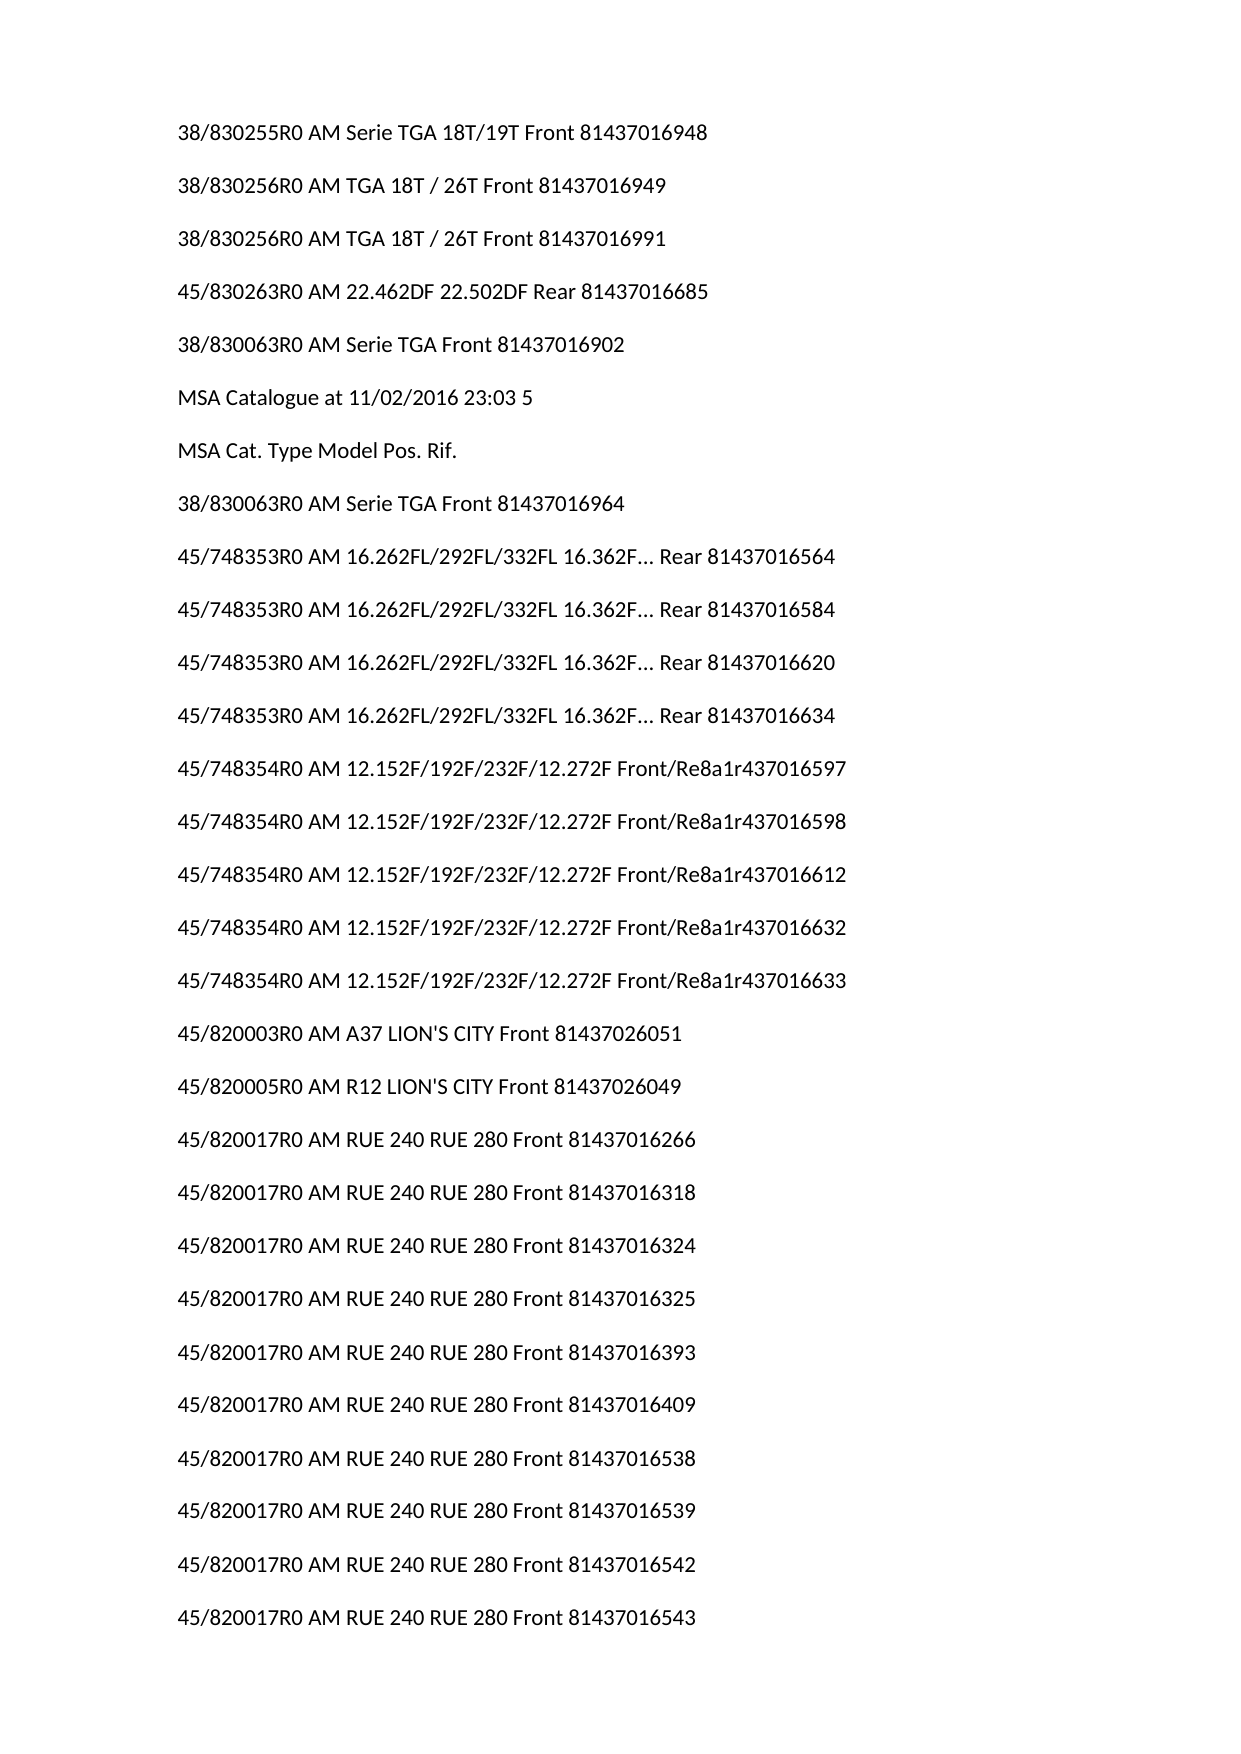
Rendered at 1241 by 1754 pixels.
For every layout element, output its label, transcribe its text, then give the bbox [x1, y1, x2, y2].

text 45/820017R0 AM RUE 240 RUE 280 Front 81437016324 [177, 1232, 1152, 1259]
text 45/820017R0 AM RUE 240 RUE 280 Front 81437016325 [177, 1284, 1152, 1313]
text 38/830255R0 AM Serie TGA 18T/19T Front 81437016948 [177, 118, 1152, 146]
text 45/820017R0 AM RUE 240 RUE 280 Front 81437016538 [177, 1444, 1152, 1472]
text 45/748354R0 AM 12.152F/192F/232F/12.272F Front/Re8a1r437016633 [177, 966, 1152, 994]
text 45/748354R0 AM 12.152F/192F/232F/12.272F Front/Re8a1r437016597 [177, 754, 1152, 782]
text 38/830063R0 AM Serie TGA Front 81437016964 [177, 489, 1152, 517]
text 45/820017R0 AM RUE 240 RUE 280 Front 81437016543 [177, 1603, 1152, 1631]
text 45/820017R0 AM RUE 240 RUE 280 Front 81437016409 [177, 1391, 1152, 1419]
text 45/820017R0 AM RUE 240 RUE 280 Front 81437016393 [177, 1338, 1152, 1366]
text 45/748354R0 AM 12.152F/192F/232F/12.272F Front/Re8a1r437016598 [177, 807, 1152, 835]
text 45/748353R0 AM 16.262FL/292FL/332FL 16.362F... Rear 81437016620 [177, 648, 1152, 676]
text 45/748354R0 AM 12.152F/192F/232F/12.272F Front/Re8a1r437016632 [177, 913, 1152, 941]
text 45/748353R0 AM 16.262FL/292FL/332FL 16.362F... Rear 81437016584 [177, 595, 1152, 623]
text 45/820005R0 AM R12 LION'S CITY Front 81437026049 [177, 1072, 1152, 1101]
text MSA Cat. Type Model Pos. Rif. [177, 436, 1152, 464]
text MSA Catalogue at 11/02/2016 23:03 5 [177, 383, 1152, 411]
text 45/820017R0 AM RUE 240 RUE 280 Front 81437016539 [177, 1497, 1152, 1525]
text 38/830063R0 AM Serie TGA Front 81437016902 [177, 330, 1152, 358]
text 45/748353R0 AM 16.262FL/292FL/332FL 16.362F... Rear 81437016634 [177, 701, 1152, 729]
text 45/830263R0 AM 22.462DF 22.502DF Rear 81437016685 [177, 277, 1152, 305]
text 38/830256R0 AM TGA 18T / 26T Front 81437016991 [177, 224, 1152, 252]
text 45/820017R0 AM RUE 240 RUE 280 Front 81437016318 [177, 1178, 1152, 1207]
text 45/820017R0 AM RUE 240 RUE 280 Front 81437016266 [177, 1126, 1152, 1153]
text 45/748353R0 AM 16.262FL/292FL/332FL 16.362F... Rear 81437016564 [177, 542, 1152, 570]
text 45/820017R0 AM RUE 240 RUE 280 Front 81437016542 [177, 1550, 1152, 1578]
text 38/830256R0 AM TGA 18T / 26T Front 81437016949 [177, 171, 1152, 199]
text 45/748354R0 AM 12.152F/192F/232F/12.272F Front/Re8a1r437016612 [177, 860, 1152, 888]
text 45/820003R0 AM A37 LION'S CITY Front 81437026051 [177, 1019, 1152, 1047]
